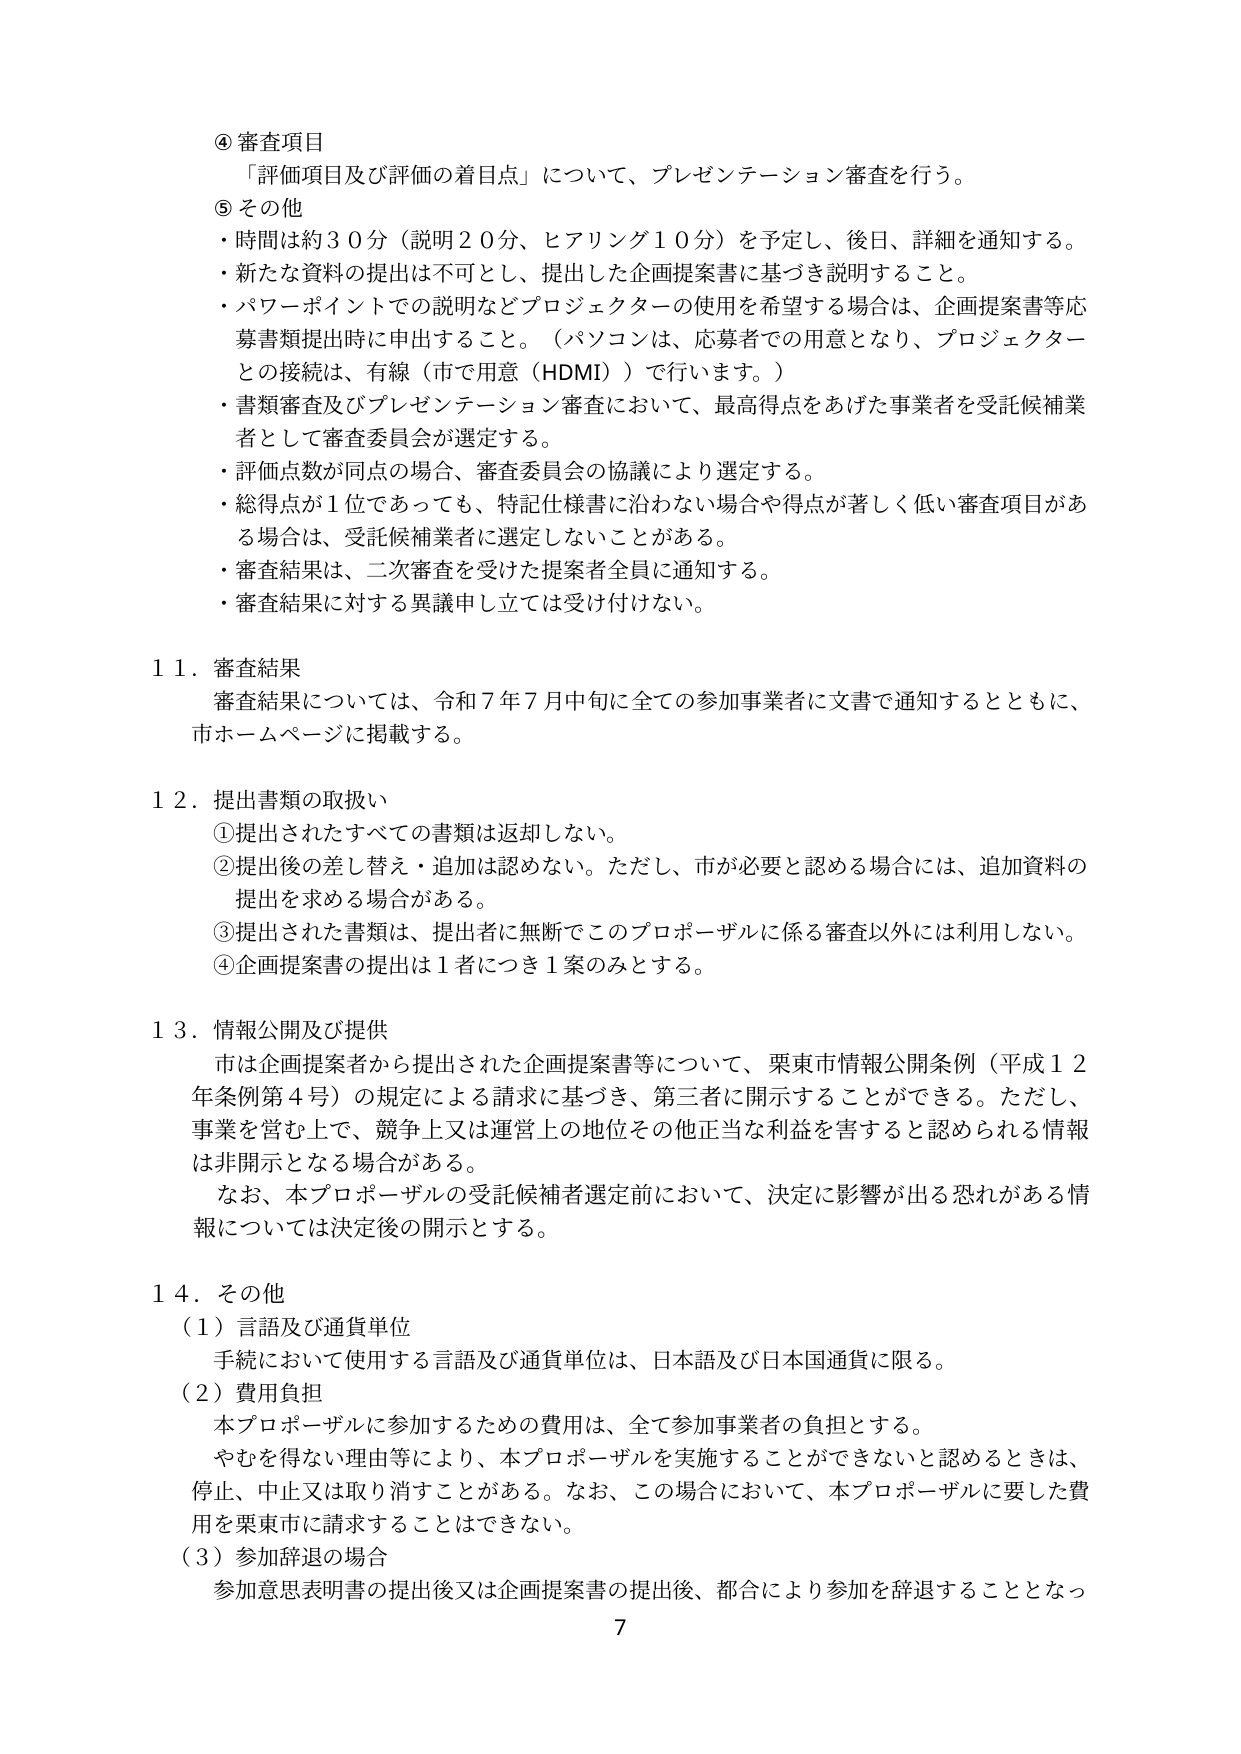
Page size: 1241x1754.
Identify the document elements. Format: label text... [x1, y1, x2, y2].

text ・新たな資料の提出は不可とし、提出した企画提案書に基づき説明すること。 [213, 256, 1092, 289]
text １２．提出書類の取扱い [148, 783, 1092, 816]
text やむを得ない理由等により、本プロポーザルを実施することができないと認めるときは、停止、中止又は取り消すことがある。なお、この場合において、本プロポーザルに要した費用を栗東市に請求することはできない。 [148, 1441, 1092, 1540]
text 本プロポーザルに参加するための費用は、全て参加事業者の負担とする。 [148, 1408, 1092, 1441]
text １４．その他 [148, 1276, 1092, 1309]
text ・審査結果に対する異議申し立ては受け付けない。 [213, 585, 1092, 618]
text ⑤その他 [148, 190, 1092, 223]
text ②提出後の差し替え・追加は認めない。ただし、市が必要と認める場合には、追加資料の提出を求める場合がある。 [148, 848, 1092, 914]
text ・評価点数が同点の場合、審査委員会の協議により選定する。 [148, 453, 1092, 486]
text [148, 1573, 1092, 1606]
text （１）言語及び通貨単位 [148, 1309, 1092, 1342]
text （２）費用負担 [148, 1375, 1092, 1408]
text 市は企画提案者から提出された企画提案書等について、栗東市情報公開条例（平成１２年条例第４号）の規定による請求に基づき、第三者に開示することができる。ただし、事業を営む上で、競争上又は運営上の地位その他正当な利益を害すると認められる情報は非開示となる場合がある。 [148, 1046, 1092, 1178]
text なお、本プロポーザルの受託候補者選定前において、決定に影響が出る恐れがある情報については決定後の開示とする。 [148, 1178, 1092, 1243]
text 「評価項目及び評価の着目点」について、プレゼンテーション審査を行う。 [213, 157, 1092, 190]
text １１．審査結果 [148, 651, 1092, 684]
text ①提出されたすべての書類は返却しない。 [148, 816, 1092, 848]
text 手続において使用する言語及び通貨単位は、日本語及び日本国通貨に限る。 [148, 1342, 1092, 1375]
text ④審査項目 [148, 124, 1092, 157]
text （３）参加辞退の場合 [148, 1540, 1092, 1573]
text ・パワーポイントでの説明などプロジェクターの使用を希望する場合は、企画提案書等応募書類提出時に申出すること。（パソコンは、応募者での用意となり、プロジェクターとの接続は、有線（市で用意（HDMI））で行います。） [213, 289, 1092, 388]
text ・書類審査及びプレゼンテーション審査において、最高得点をあげた事業者を受託候補業者として審査委員会が選定する。 [213, 388, 1092, 453]
text ・審査結果は、二次審査を受けた提案者全員に通知する。 [148, 552, 1092, 585]
text 審査結果については、令和７年７月中旬に全ての参加事業者に文書で通知するとともに、市ホームページに掲載する。 [148, 684, 1092, 750]
text ④企画提案書の提出は１者につき１案のみとする。 [148, 947, 1092, 980]
text ・総得点が１位であっても、特記仕様書に沿わない場合や得点が著しく低い審査項目がある場合は、受託候補業者に選定しないことがある。 [213, 486, 1092, 552]
text ③提出された書類は、提出者に無断でこのプロポーザルに係る審査以外には利用しない。 [148, 914, 1092, 947]
text ・時間は約３０分（説明２０分、ヒアリング１０分）を予定し、後日、詳細を通知する。 [148, 223, 1092, 256]
text １３．情報公開及び提供 [148, 1013, 1092, 1046]
